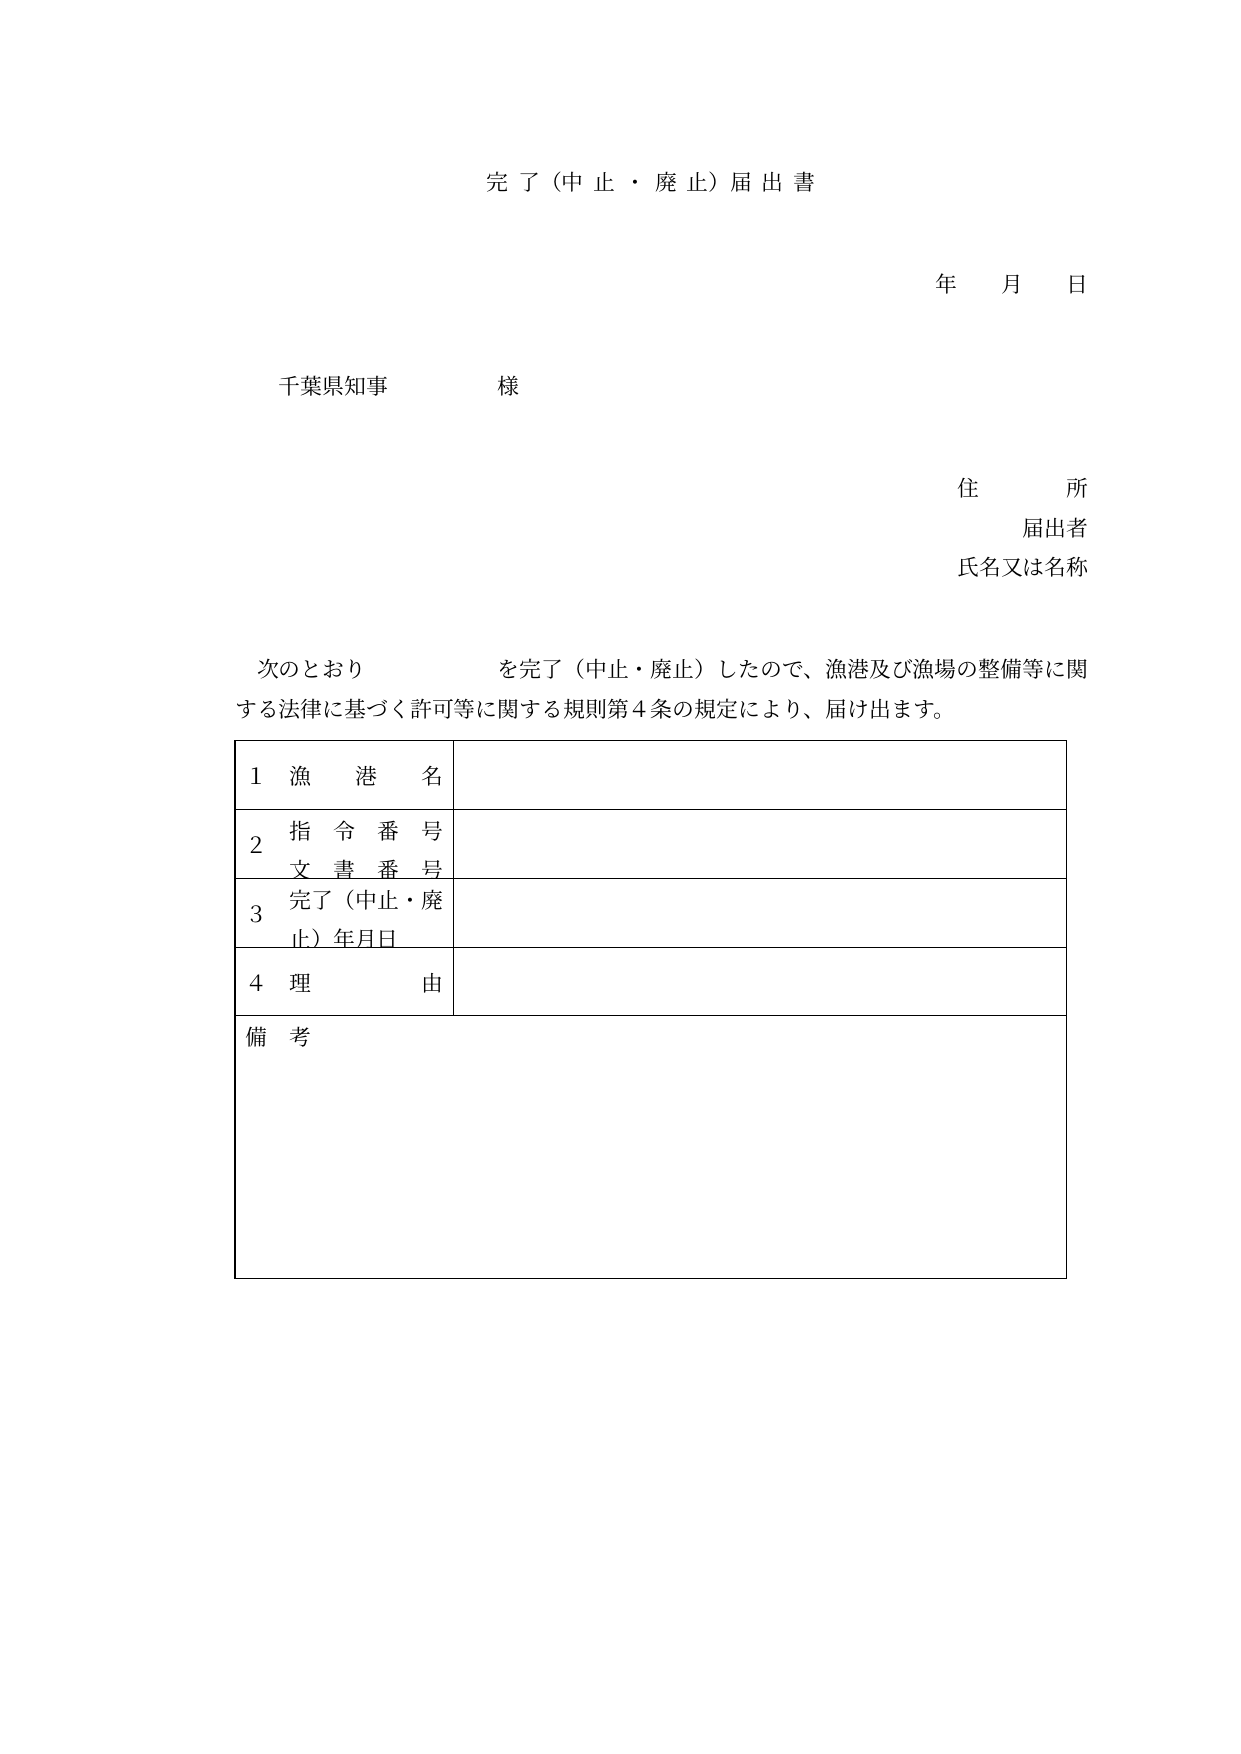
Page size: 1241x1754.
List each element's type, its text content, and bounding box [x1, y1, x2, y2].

table_cell [454, 810, 1066, 878]
table_cell [454, 879, 1066, 947]
table_cell ４ [236, 948, 279, 1015]
text 次のとおり を完了（中止・廃止）したので、漁港及び漁場の整備等に関する法律に基づく許可等に関する規則第４条の規定により、届け出ます。 [213, 649, 1088, 728]
text 住 所 [213, 467, 1088, 507]
text 千葉県知事 様 [213, 365, 1088, 405]
table_cell 指令番号 文書番号 [279, 810, 453, 878]
text 完 了（中 止 ・ 廃 止）届 出 書 [213, 161, 1088, 201]
text 年 月 日 [213, 263, 1088, 303]
text 届出者 [213, 507, 1088, 547]
table_cell 備 考 [236, 1016, 1066, 1278]
text 氏名又は名称 [213, 547, 1088, 586]
table_cell ３ [236, 879, 279, 947]
table_cell ２ [236, 810, 279, 878]
table_cell 完了（中止・廃止）年月日 [279, 879, 453, 947]
table_header 漁港名 [279, 741, 453, 809]
table_header [454, 741, 1066, 809]
table_cell 理由 [279, 948, 453, 1015]
table_cell [454, 948, 1066, 1015]
table_header １ [236, 741, 279, 809]
